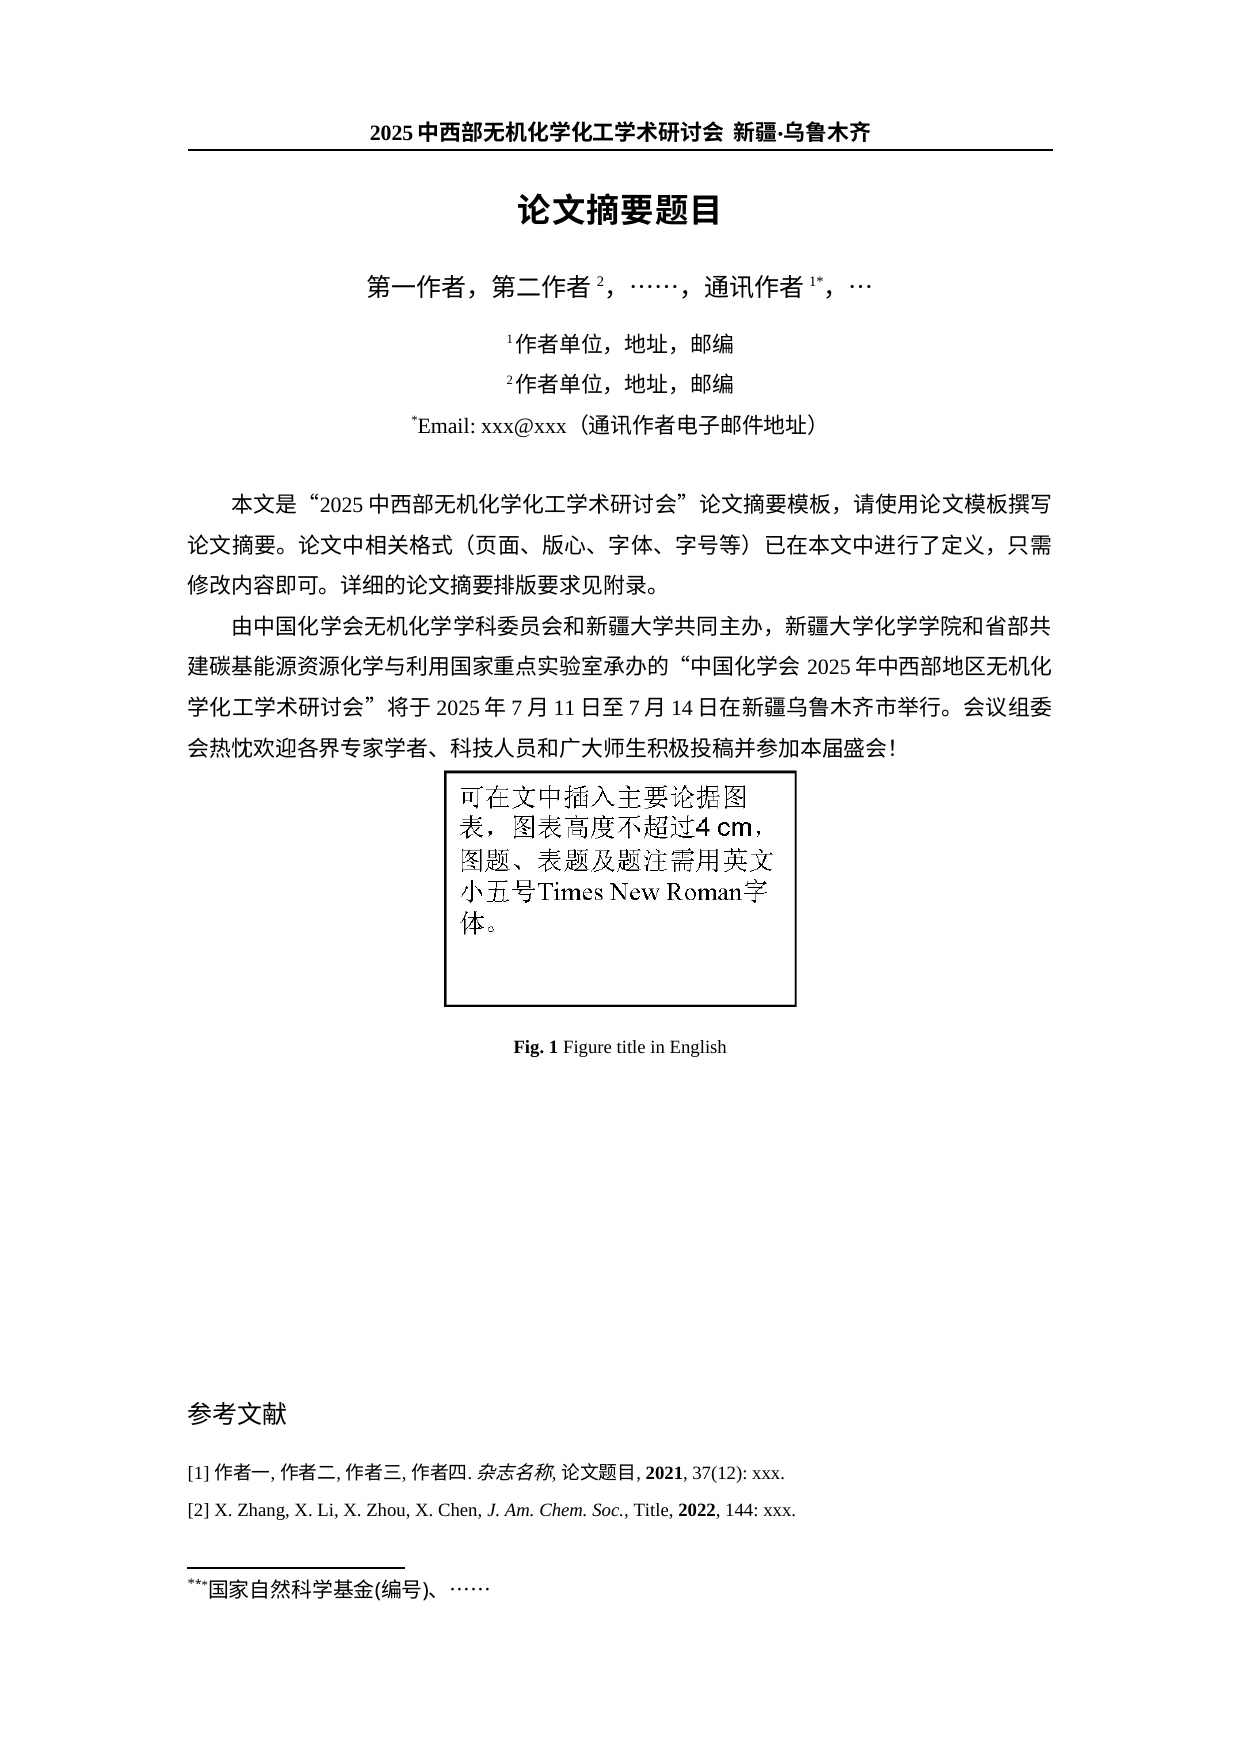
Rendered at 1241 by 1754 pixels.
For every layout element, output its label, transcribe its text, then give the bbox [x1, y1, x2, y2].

text 本文是“2025中西部无机化学化工学术研讨会”论文摘要模板，请使用论文模板撰写论文摘要。论文中相关格式（页面、版心、字体、字号等）已在本文中进行了定义，只需修改内容即可。详细的论文摘要排版要求见附录。 [187, 487, 1053, 600]
text 由中国化学会无机化学学科委员会和新疆大学共同主办，新疆大学化学学院和省部共建碳基能源资源化学与利用国家重点实验室承办的“中国化学会2025年中西部地区无机化学化工学术研讨会”将于2025年7月11日至7月14日在新疆乌鲁木齐市举行。会议组委会热忱欢迎各界专家学者、科技人员和广大师生积极投稿并参加本届盛会！ [187, 608, 1053, 763]
text *Email: xxx@xxx（通讯作者电子邮件地址） [187, 407, 1053, 440]
list [2] X. Zhang, X. Li, X. Zhou, X. Chen, J. Am. Chem. Soc., Title, 2022, 144: xxx. [187, 1494, 1053, 1526]
text 第一作者，第二作者2，……，通讯作者1*，… [187, 253, 1053, 318]
text Fig. 1 Figure title in English [187, 1031, 1053, 1063]
text 参考文献 [187, 1381, 1053, 1446]
text 论文摘要题目 [187, 176, 1053, 241]
list [1] 作者一, 作者二, 作者三, 作者四. 杂志名称, 论文题目, 2021, 37(12): xxx. [187, 1455, 1053, 1487]
text 2作者单位，地址，邮编 [187, 367, 1053, 399]
picture [443, 770, 797, 1007]
text 1作者单位，地址，邮编 [187, 327, 1053, 359]
